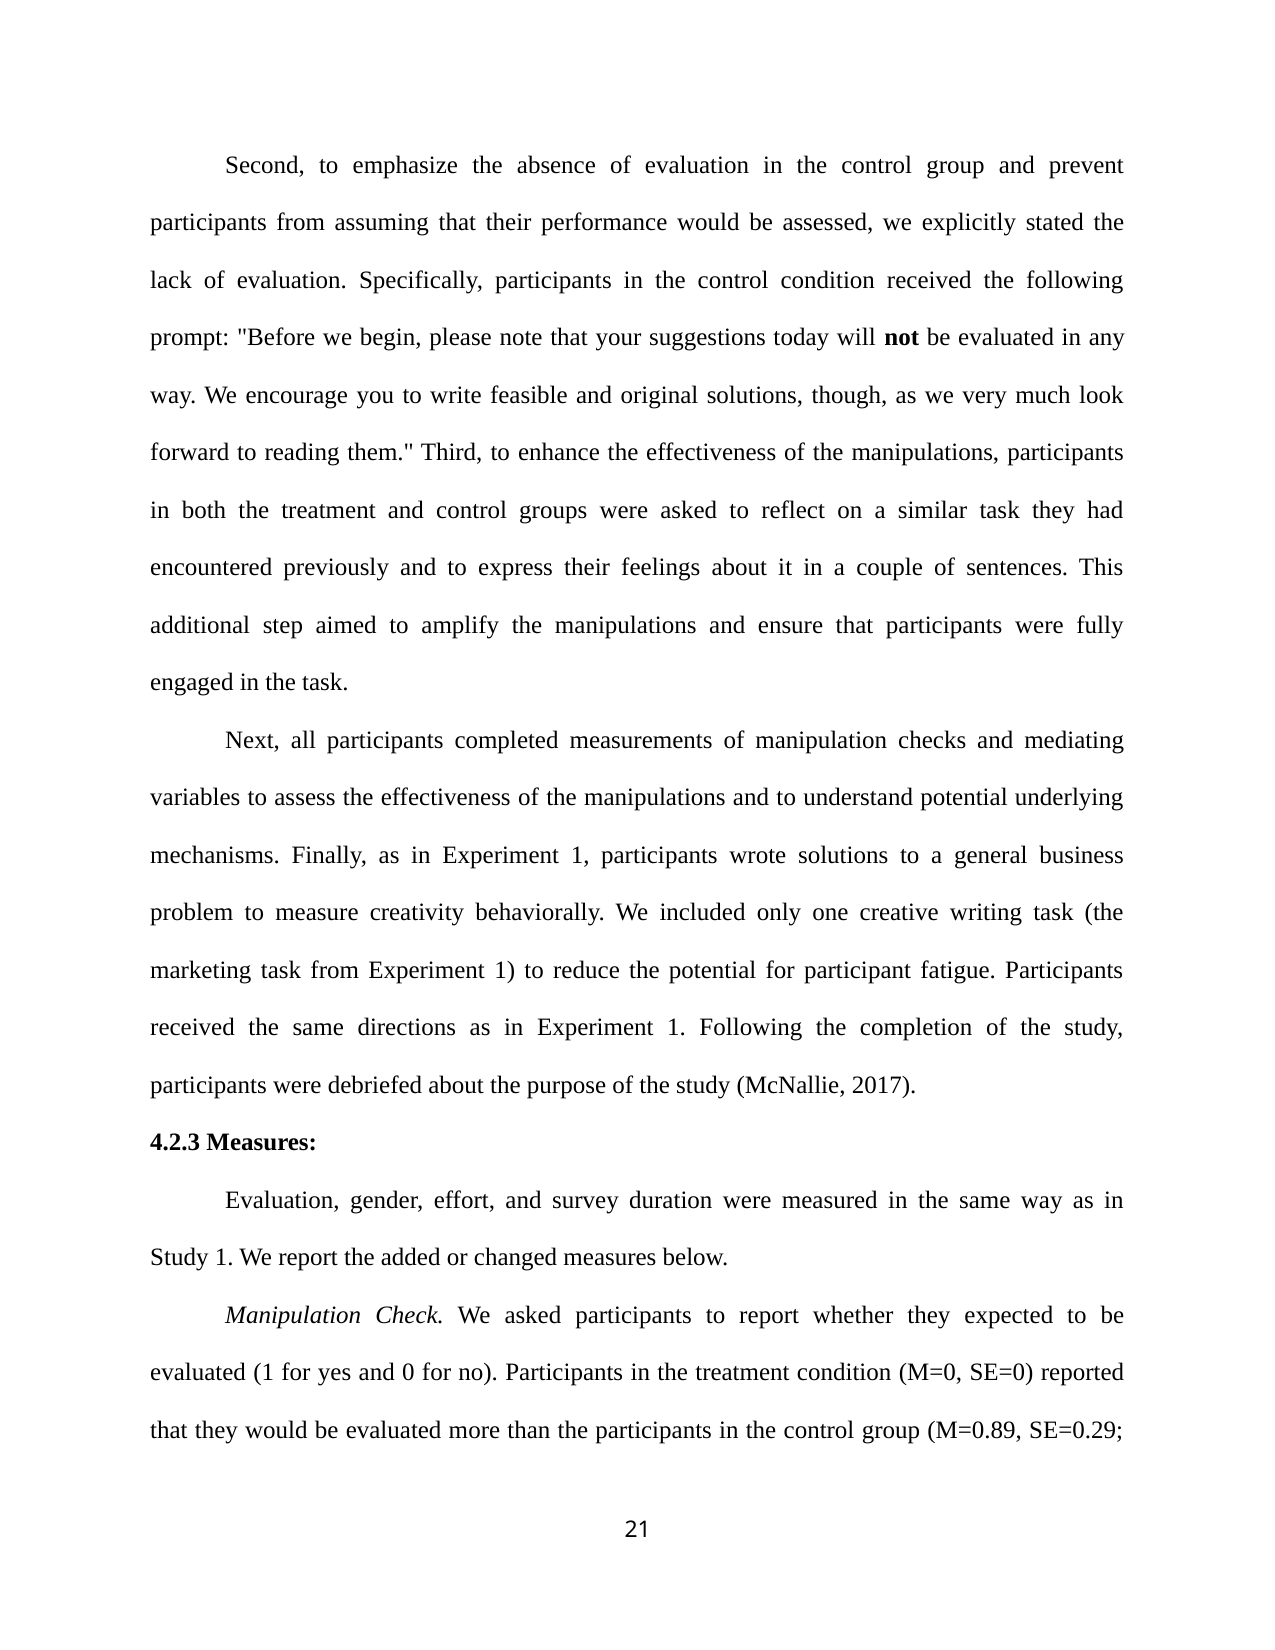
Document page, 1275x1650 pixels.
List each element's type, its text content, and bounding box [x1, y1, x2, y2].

text 4.2.3 Measures: [150, 1127, 1125, 1156]
text Next, all participants completed measurements of manipulation checks and mediating variables to assess the effectiveness of the manipulations and to understand potential underlying mechanisms. Finally, as in Experiment 1, participants wrote solutions to a general business problem to measure creativity behaviorally. We included only one creative writing task (the marketing task from Experiment 1) to reduce the potential for participant fatigue. Participants received the same directions as in Experiment 1. Following the completion of the study, participants were debriefed about the purpose of the study (McNallie, 2017). [150, 725, 1125, 1099]
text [150, 1300, 1125, 1444]
text Evaluation, gender, effort, and survey duration were measured in the same way as in Study 1. We report the added or changed measures below. [150, 1185, 1125, 1271]
text Second, to emphasize the absence of evaluation in the control group and prevent participants from assuming that their performance would be assessed, we explicitly stated the lack of evaluation. Specifically, participants in the control condition received the following prompt: "Before we begin, please note that your suggestions today will not be evaluated in any way. We encourage you to write feasible and original solutions, though, as we very much look forward to reading them." Third, to enhance the effectiveness of the manipulations, participants in both the treatment and control groups were asked to reflect on a similar task they had encountered previously and to express their feelings about it in a couple of sentences. This additional step aimed to amplify the manipulations and ensure that participants were fully engaged in the task. [150, 150, 1125, 696]
